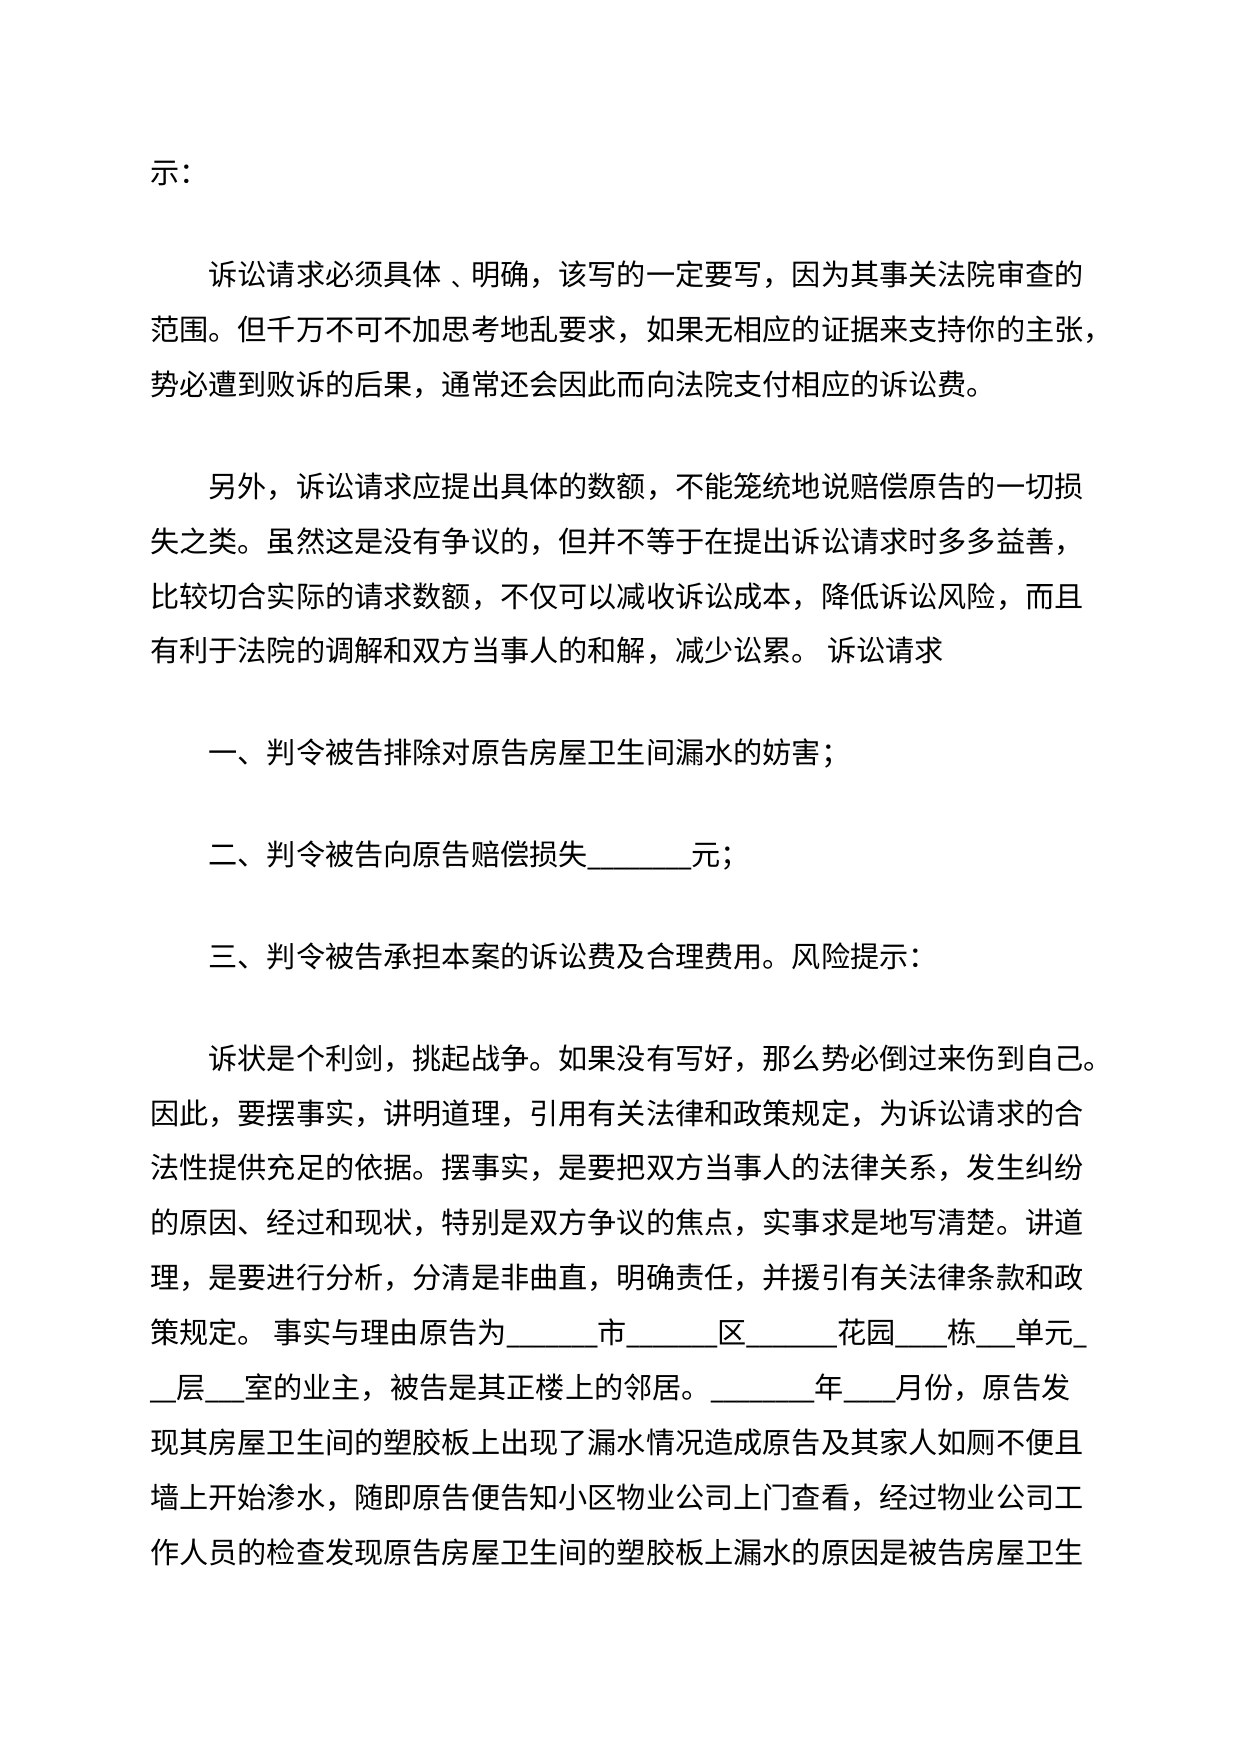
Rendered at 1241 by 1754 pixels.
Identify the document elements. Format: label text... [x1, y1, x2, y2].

text 一、判令被告排除对原告房屋卫生间漏水的妨害； [150, 730, 1090, 772]
text 三、判令被告承担本案的诉讼费及合理费用。风险提示： [150, 933, 1090, 976]
text 二、判令被告向原告赔偿损失________元； [150, 832, 1090, 874]
text 诉讼请求必须具体﹑明确，该写的一定要写，因为其事关法院审查的范围。但千万不可不加思考地乱要求，如果无相应的证据来支持你的主张，势必遭到败诉的后果，通常还会因此而向法院支付相应的诉讼费。 [150, 252, 1090, 404]
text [150, 150, 1090, 192]
text 另外，诉讼请求应提出具体的数额，不能笼统地说赔偿原告的一切损失之类。虽然这是没有争议的，但并不等于在提出诉讼请求时多多益善，比较切合实际的请求数额，不仅可以减收诉讼成本，降低诉讼风险，而且有利于法院的调解和双方当事人的和解，减少讼累。 诉讼请求 [150, 463, 1090, 670]
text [150, 1035, 1090, 1572]
